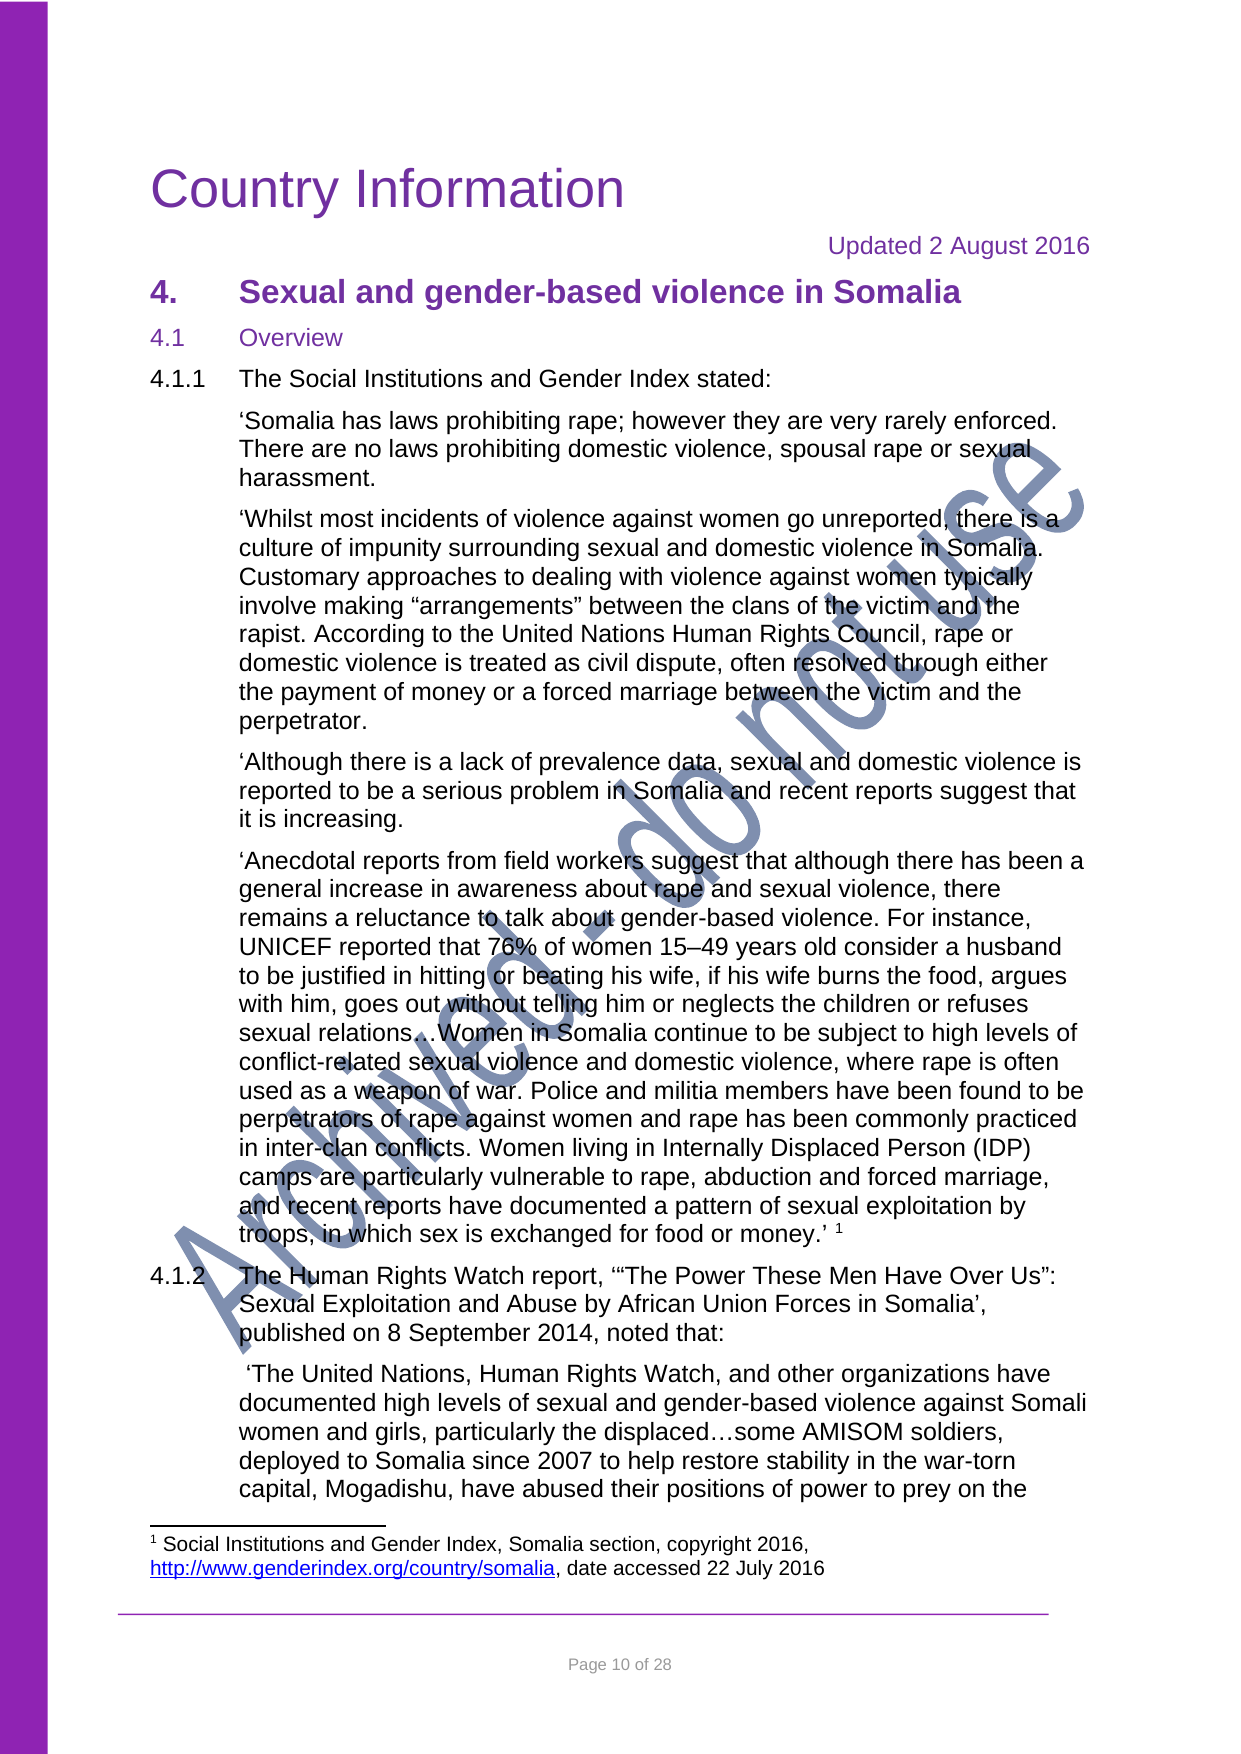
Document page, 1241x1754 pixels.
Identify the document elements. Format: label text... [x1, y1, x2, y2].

subtitle Sexual and gender-based violence in Somalia [150, 272, 1090, 311]
subtitle Country Information [150, 156, 1090, 218]
text Updated 2 August 2016 [150, 231, 1090, 260]
text ‘Somalia has laws prohibiting rape; however they are very rarely enforced. There are no laws prohibiting domestic violence, spousal rape or sexual harassment. [239, 406, 1090, 492]
list The Human Rights Watch report, ‘“The Power These Men Have Over Us”: Sexual Exploitation and Abuse by African Union Forces in Somalia’, published on 8 September 2014, noted that: [150, 1261, 1090, 1347]
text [239, 1359, 1090, 1503]
text ‘Anecdotal reports from field workers suggest that although there has been a general increase in awareness about rape and sexual violence, there remains a reluctance to talk about gender-based violence. For instance, UNICEF reported that 76% of women 15–49 years old consider a husband to be justified in hitting or beating his wife, if his wife burns the food, argues with him, goes out without telling him or neglects the children or refuses sexual relations…Women in Somalia continue to be subject to high levels of conflict-related sexual violence and domestic violence, where rape is often used as a weapon of war. Police and militia members have been found to be perpetrators of rape against women and rape has been commonly practiced in inter-clan conflicts. Women living in Internally Displaced Person (IDP) camps are particularly vulnerable to rape, abduction and forced marriage, and recent reports have documented a pattern of sexual exploitation by troops, in which sex is exchanged for food or money.’ [239, 846, 1090, 1248]
list The Social Institutions and Gender Index stated: [150, 364, 1090, 393]
text ‘Whilst most incidents of violence against women go unreported, there is a culture of impunity surrounding sexual and domestic violence in Somalia. Customary approaches to dealing with violence against women typically involve making “arrangements” between the clans of the victim and the rapist. According to the United Nations Human Rights Council, rape or domestic violence is treated as civil dispute, often resolved through either the payment of money or a forced marriage between the victim and the perpetrator. [239, 504, 1090, 734]
subtitle Overview [150, 323, 1090, 352]
text ‘Although there is a lack of prevalence data, sexual and domestic violence is reported to be a serious problem in Somalia and recent reports suggest that it is increasing. [239, 747, 1090, 833]
